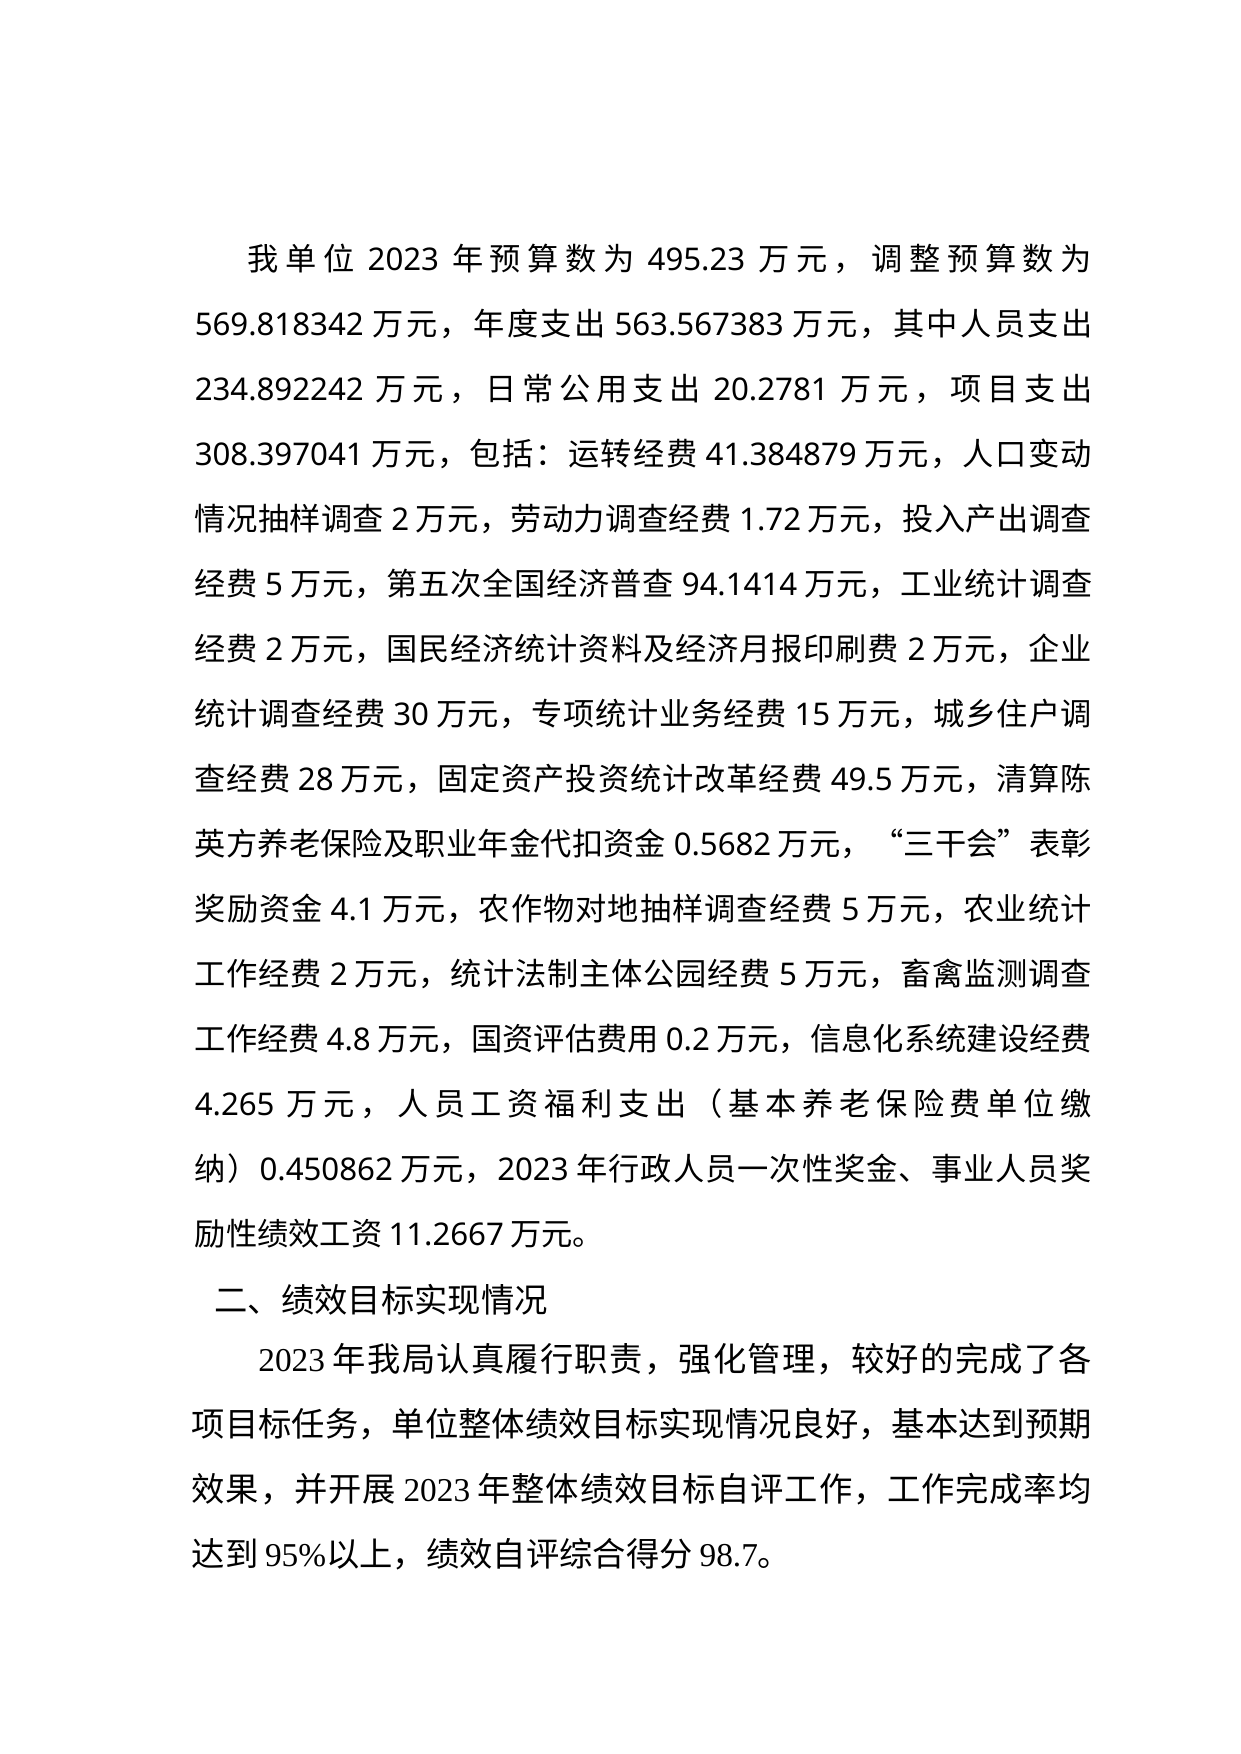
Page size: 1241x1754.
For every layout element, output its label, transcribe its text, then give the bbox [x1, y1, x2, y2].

list 我单位2023年预算数为495.23万元，调整预算数为569.818342万元，年度支出563.567383万元，其中人员支出234.892242万元，日常公用支出20.2781万元，项目支出308.397041万元，包括：运转经费41.384879万元，人口变动情况抽样调查2万元，劳动力调查经费1.72万元，投入产出调查经费5万元，第五次全国经济普查94.1414万元，工业统计调查经费2万元，国民经济统计资料及经济月报印刷费2万元，企业统计调查经费30万元，专项统计业务经费15万元，城乡住户调查经费28万元，固定资产投资统计改革经费49.5万元，清算陈英方养老保险及职业年金代扣资金0.5682万元，“三干会”表彰奖励资金4.1万元，农作物对地抽样调查经费5万元，农业统计工作经费2万元，统计法制主体公园经费5万元，畜禽监测调查工作经费4.8万元，国资评估费用0.2万元，信息化系统建设经费4.265万元，人员工资福利支出（基本养老保险费单位缴纳）0.450862万元，2023年行政人员一次性奖金、事业人员奖励性绩效工资11.2667万元。 [194, 224, 1092, 1264]
text 二、绩效目标实现情况 [148, 1264, 1092, 1324]
text 2023年我局认真履行职责，强化管理，较好的完成了各项目标任务，单位整体绩效目标实现情况良好，基本达到预期效果，并开展2023年整体绩效目标自评工作，工作完成率均达到95%以上，绩效自评综合得分98.7。 [191, 1324, 1092, 1584]
